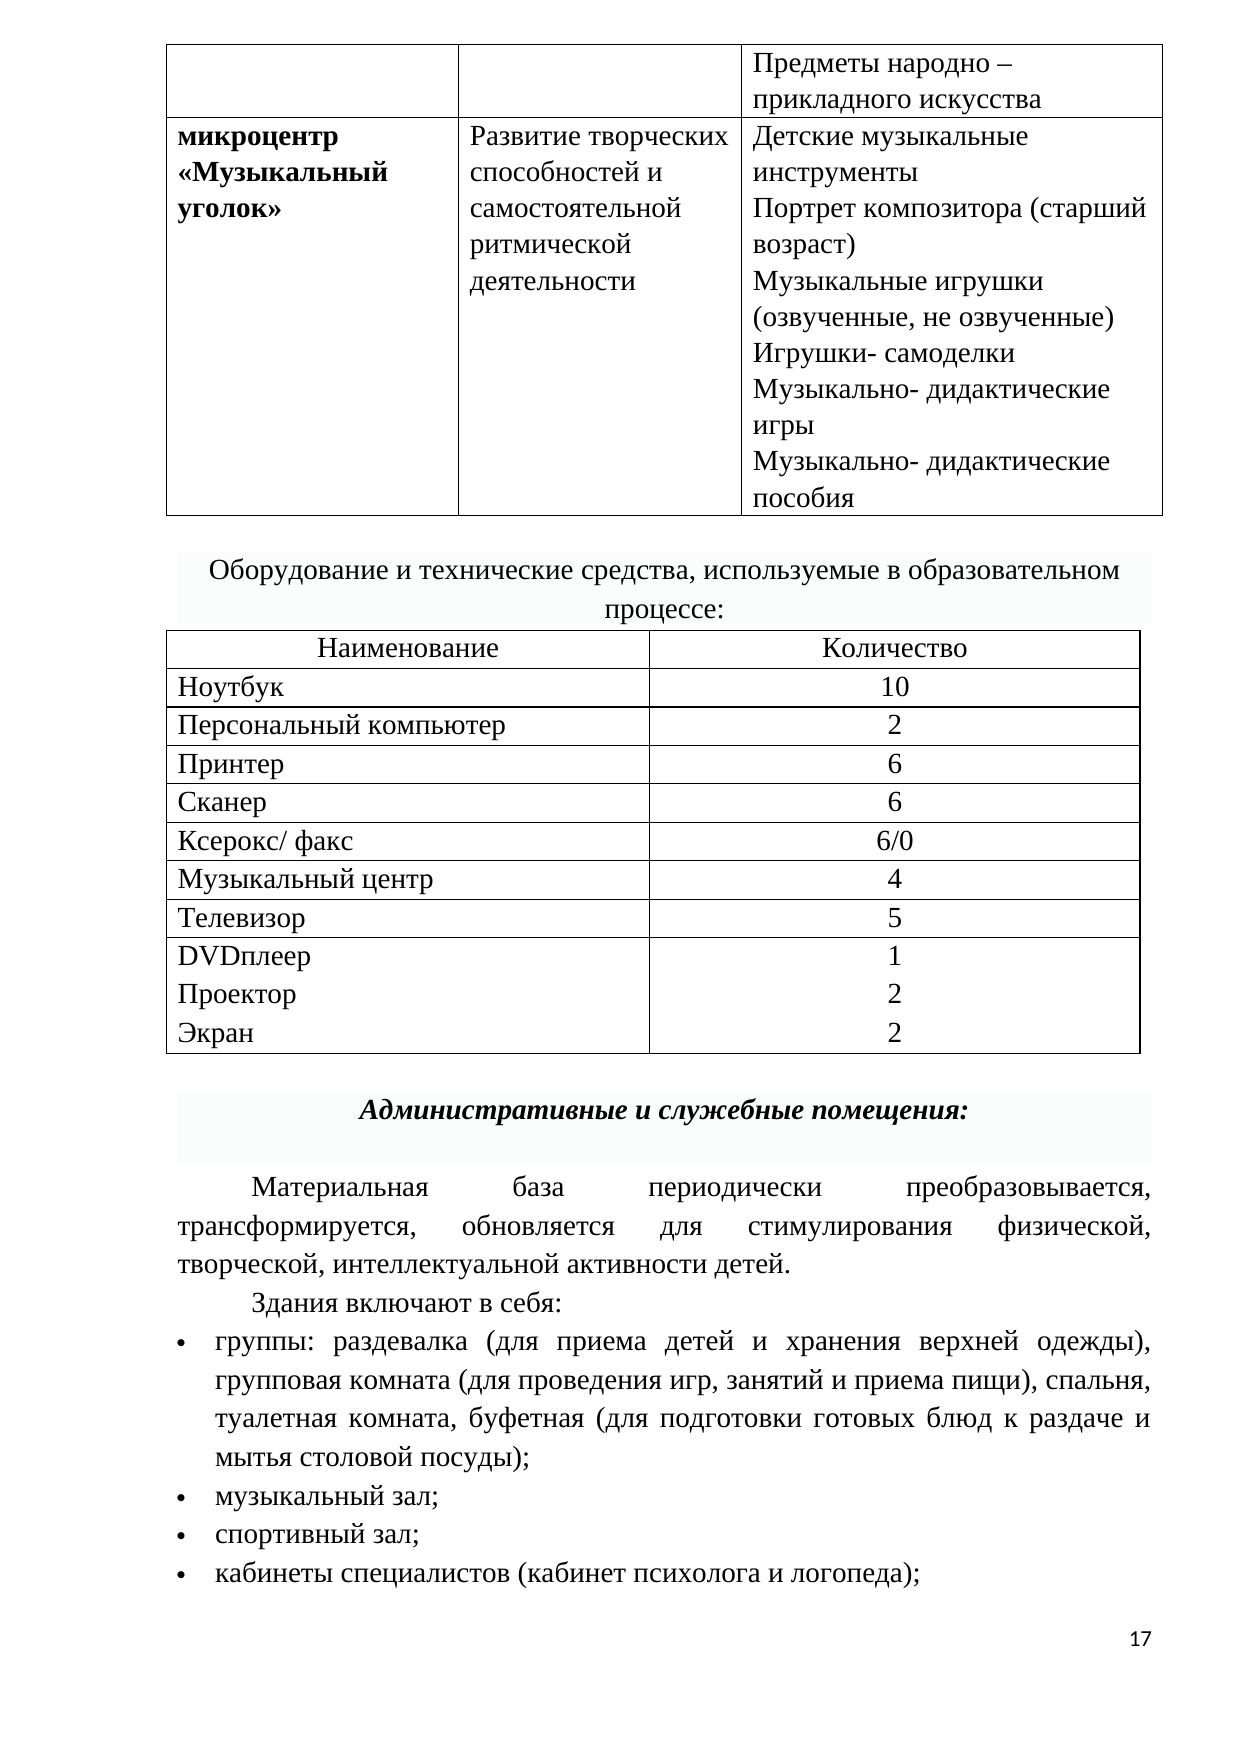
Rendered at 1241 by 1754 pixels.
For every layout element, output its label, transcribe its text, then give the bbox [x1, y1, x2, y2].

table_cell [459, 45, 741, 117]
table_cell 6 [650, 784, 1139, 822]
list группы: раздевалка (для приема детей и хранения верхней одежды), групповая комната (для проведения игр, занятий и приема пищи), спальня, туалетная комната, буфетная (для подготовки готовых блюд к раздаче и мытья столовой посуды); [177, 1323, 1152, 1473]
table_cell 2 [650, 708, 1139, 745]
table_cell Ноутбук [167, 669, 649, 706]
table_cell Телевизор [167, 900, 649, 937]
text Материальная база периодически преобразовывается, трансформируется, обновляется для стимулирования физической, творческой, интеллектуальной активности детей. [177, 1169, 1152, 1280]
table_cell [742, 45, 1162, 117]
list кабинеты специалистов (кабинет психолога и логопеда); [177, 1555, 1152, 1588]
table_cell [167, 45, 458, 117]
table_cell микроцентр «Музыкальный уголок» [167, 118, 458, 515]
list музыкальный зал; [177, 1478, 1152, 1511]
table_cell Сканер [167, 784, 649, 822]
text Оборудование и технические средства, используемые в образовательном процессе: [177, 552, 1152, 624]
table_header Наименование [167, 631, 649, 668]
list спортивный зал; [177, 1516, 1152, 1550]
text Административные и служебные помещения: [177, 1092, 1152, 1126]
table_header Количество [650, 631, 1139, 668]
table_cell Музыкальный центр [167, 861, 649, 899]
table_cell DVDплеер Проектор Экран [167, 938, 649, 1053]
table_cell 4 [650, 861, 1139, 899]
table_cell Персональный компьютер [167, 708, 649, 745]
table_cell 6 [650, 746, 1139, 783]
table_cell Принтер [167, 746, 649, 783]
table_cell 10 [650, 669, 1139, 706]
table_cell Развитие творческих способностей и самостоятельной ритмической деятельности [459, 118, 741, 515]
text Здания включают в себя: [177, 1285, 1152, 1318]
table_cell 5 [650, 900, 1139, 937]
table_cell 6/0 [650, 823, 1139, 860]
table_cell 1 2 2 [650, 938, 1139, 1053]
table_cell Детские музыкальные инструменты Портрет композитора (старший возраст) Музыкальные игрушки (озвученные, не озвученные) Игрушки- самоделки Музыкально- дидактические игры Музыкально- дидактические пособия [742, 118, 1162, 515]
table_cell Ксерокс/ факс [167, 823, 649, 860]
